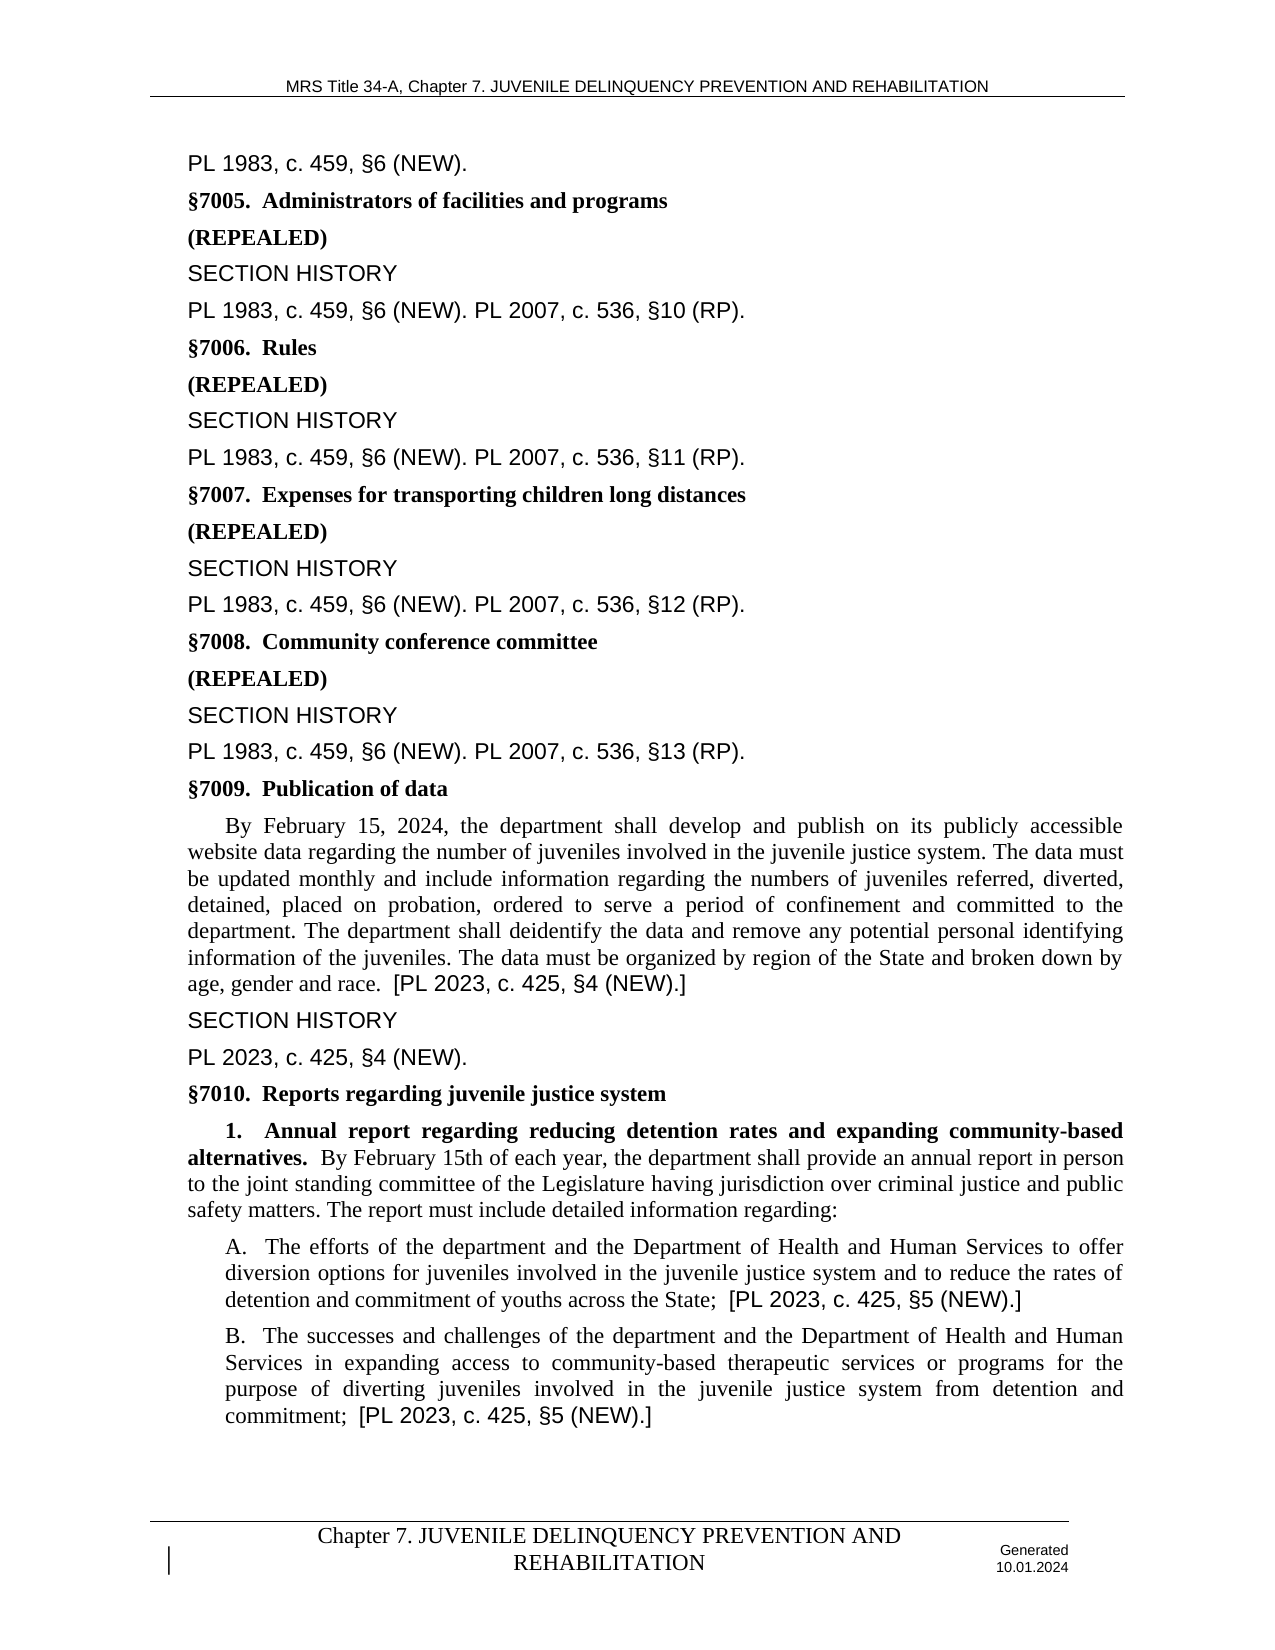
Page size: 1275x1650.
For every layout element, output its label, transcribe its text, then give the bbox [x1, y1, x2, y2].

text (REPEALED) [187, 518, 1125, 544]
text PL 1983, c. 459, §6 (NEW). PL 2007, c. 536, §12 (RP). [187, 591, 1125, 618]
text PL 1983, c. 459, §6 (NEW). PL 2007, c. 536, §13 (RP). [187, 738, 1125, 765]
text §7009. Publication of data [187, 775, 1125, 801]
text 1. Annual report regarding reducing detention rates and expanding community-based alternatives. By February 15th of each year, the department shall provide an annual report in person to the joint standing committee of the Legislature having jurisdiction over criminal justice and public safety matters. The report must include detailed information regarding: [187, 1117, 1125, 1223]
text A. The efforts of the department and the Department of Health and Human Services to offer diversion options for juveniles involved in the juvenile justice system and to reduce the rates of detention and commitment of youths across the State; [PL 2023, c. 425, §5 (NEW).] [225, 1233, 1125, 1312]
text §7007. Expenses for transporting children long distances [187, 481, 1125, 507]
text (REPEALED) [187, 223, 1125, 250]
text PL 1983, c. 459, §6 (NEW). PL 2007, c. 536, §11 (RP). [187, 444, 1125, 471]
text SECTION HISTORY [187, 1007, 1125, 1033]
text SECTION HISTORY [187, 554, 1125, 581]
text B. The successes and challenges of the department and the Department of Health and Human Services in expanding access to community-based therapeutic services or programs for the purpose of diverting juveniles involved in the juvenile justice system from detention and commitment; [PL 2023, c. 425, §5 (NEW).] [225, 1323, 1125, 1428]
text §7008. Community conference committee [187, 628, 1125, 654]
text SECTION HISTORY [187, 702, 1125, 728]
text PL 1983, c. 459, §6 (NEW). PL 2007, c. 536, §10 (RP). [187, 297, 1125, 323]
text SECTION HISTORY [187, 260, 1125, 287]
text (REPEALED) [187, 371, 1125, 397]
text (REPEALED) [187, 665, 1125, 691]
text §7006. Rules [187, 334, 1125, 360]
text SECTION HISTORY [187, 407, 1125, 434]
text PL 1983, c. 459, §6 (NEW). [187, 150, 1125, 176]
text §7010. Reports regarding juvenile justice system [187, 1080, 1125, 1107]
text PL 2023, c. 425, §4 (NEW). [187, 1044, 1125, 1070]
text §7005. Administrators of facilities and programs [187, 187, 1125, 213]
text By February 15, 2024, the department shall develop and publish on its publicly accessible website data regarding the number of juveniles involved in the juvenile justice system. The data must be updated monthly and include information regarding the numbers of juveniles referred, diverted, detained, placed on probation, ordered to serve a period of confinement and committed to the department. The department shall deidentify the data and remove any potential personal identifying information of the juveniles. The data must be organized by region of the State and broken down by age, gender and race. [PL 2023, c. 425, §4 (NEW).] [187, 812, 1125, 996]
